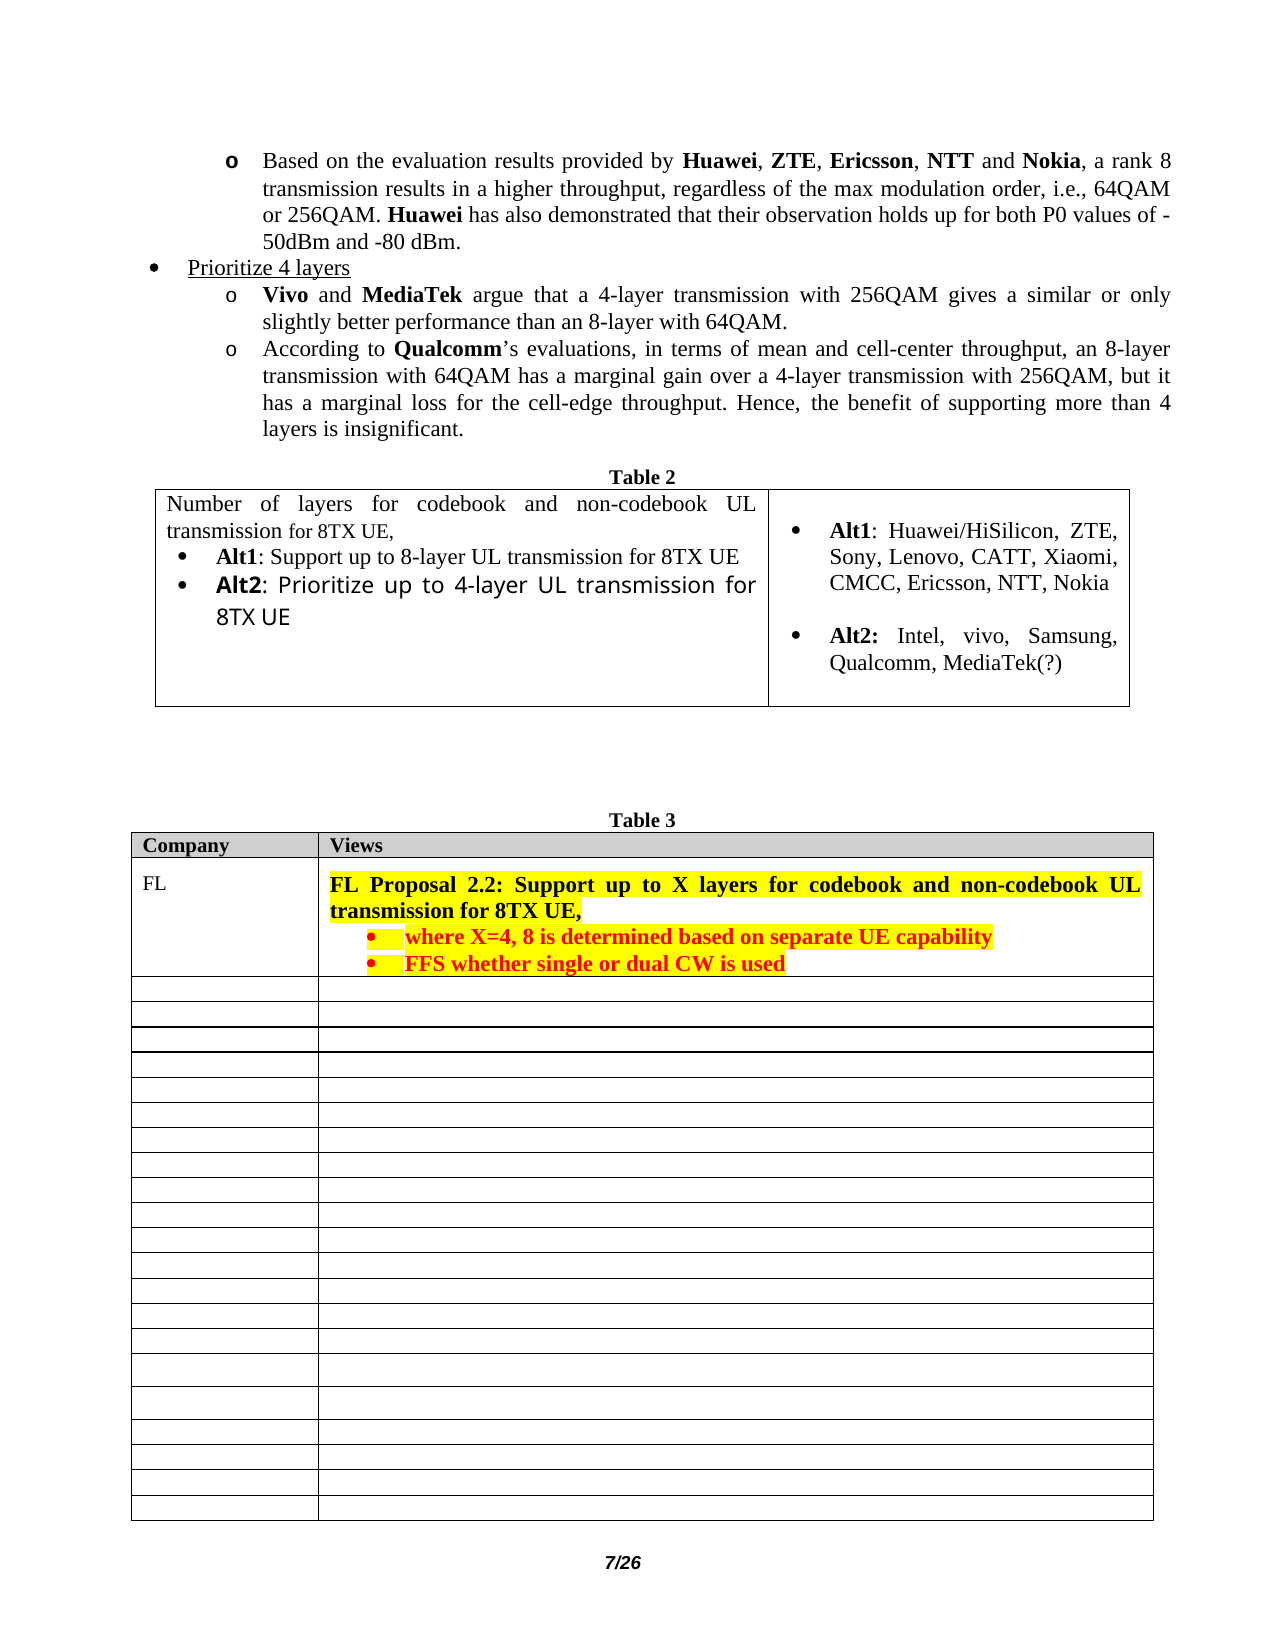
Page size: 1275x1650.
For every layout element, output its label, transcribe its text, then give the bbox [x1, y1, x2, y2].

table_header Number of layers for codebook and non-codebook UL transmission for 8TX UE, Alt1: Support up to 8-layer UL transmission for 8TX UE Alt2: Prioritize up to 4-layer UL transmission for 8TX UE [156, 490, 768, 706]
table_cell [132, 1470, 318, 1494]
table_cell [319, 1078, 1153, 1102]
table_cell [319, 977, 1153, 1001]
list Based on the evaluation results provided by Huawei, ZTE, Ericsson, NTT and Nokia, a rank 8 transmission results in a higher throughput, regardless of the max modulation order, i.e., 64QAM or 256QAM. Huawei has also demonstrated that their observation holds up for both P0 values of -50dBm and -80 dBm. [225, 147, 1172, 254]
table_cell [319, 1103, 1153, 1127]
table_cell [319, 1228, 1153, 1252]
table_cell [319, 1178, 1153, 1202]
table_cell [319, 1028, 1153, 1051]
table_cell [132, 1496, 318, 1519]
table_cell [319, 1279, 1153, 1302]
table_cell [319, 1420, 1153, 1444]
text Table 2 [112, 465, 1172, 489]
table_cell [319, 1354, 1153, 1386]
table_cell [319, 1445, 1153, 1469]
table_cell [132, 1203, 318, 1227]
table_cell [319, 1253, 1153, 1277]
table_cell [319, 1203, 1153, 1227]
table_header Alt1: Huawei/HiSilicon, ZTE, Sony, Lenovo, CATT, Xiaomi, CMCC, Ericsson, NTT, Nokia Alt2: Intel, vivo, Samsung, Qualcomm, MediaTek(?) [769, 490, 1129, 706]
table_cell [132, 1445, 318, 1469]
table_cell [319, 1470, 1153, 1494]
text Table 3 [112, 808, 1172, 832]
table_cell [132, 1002, 318, 1026]
table_cell [132, 1387, 318, 1419]
table_cell [132, 1153, 318, 1177]
table_cell [132, 1103, 318, 1127]
table_header Company [132, 833, 318, 857]
list Vivo and MediaTek argue that a 4-layer transmission with 256QAM gives a similar or only slightly better performance than an 8-layer with 64QAM. [225, 281, 1172, 334]
table_cell [132, 1329, 318, 1353]
table_cell [132, 977, 318, 1001]
table_cell [319, 1387, 1153, 1419]
table_cell [319, 1002, 1153, 1026]
table_cell [132, 1304, 318, 1328]
table_cell [319, 1329, 1153, 1353]
table_cell [132, 1253, 318, 1277]
table_cell [319, 1304, 1153, 1328]
table_header Views [319, 833, 1153, 857]
table_cell [319, 1128, 1153, 1152]
table_cell FL [132, 858, 318, 976]
table_cell [132, 1028, 318, 1051]
table_cell [132, 1053, 318, 1077]
table_cell [132, 1178, 318, 1202]
list Prioritize 4 layers [150, 254, 1172, 281]
table_cell [319, 1053, 1153, 1077]
table_cell [319, 1496, 1153, 1519]
list According to Qualcomm’s evaluations, in terms of mean and cell-center throughput, an 8-layer transmission with 64QAM has a marginal gain over a 4-layer transmission with 256QAM, but it has a marginal loss for the cell-edge throughput. Hence, the benefit of supporting more than 4 layers is insignificant. [225, 334, 1172, 441]
table_cell [132, 1420, 318, 1444]
table_cell [319, 1153, 1153, 1177]
table_cell [132, 1228, 318, 1252]
table_cell FL Proposal 2.2: Support up to X layers for codebook and non-codebook UL transmission for 8TX UE, where X=4, 8 is determined based on separate UE capability FFS whether single or dual CW is used [319, 858, 1153, 976]
table_cell [132, 1078, 318, 1102]
table_cell [132, 1279, 318, 1302]
table_cell [132, 1354, 318, 1386]
table_cell [132, 1128, 318, 1152]
